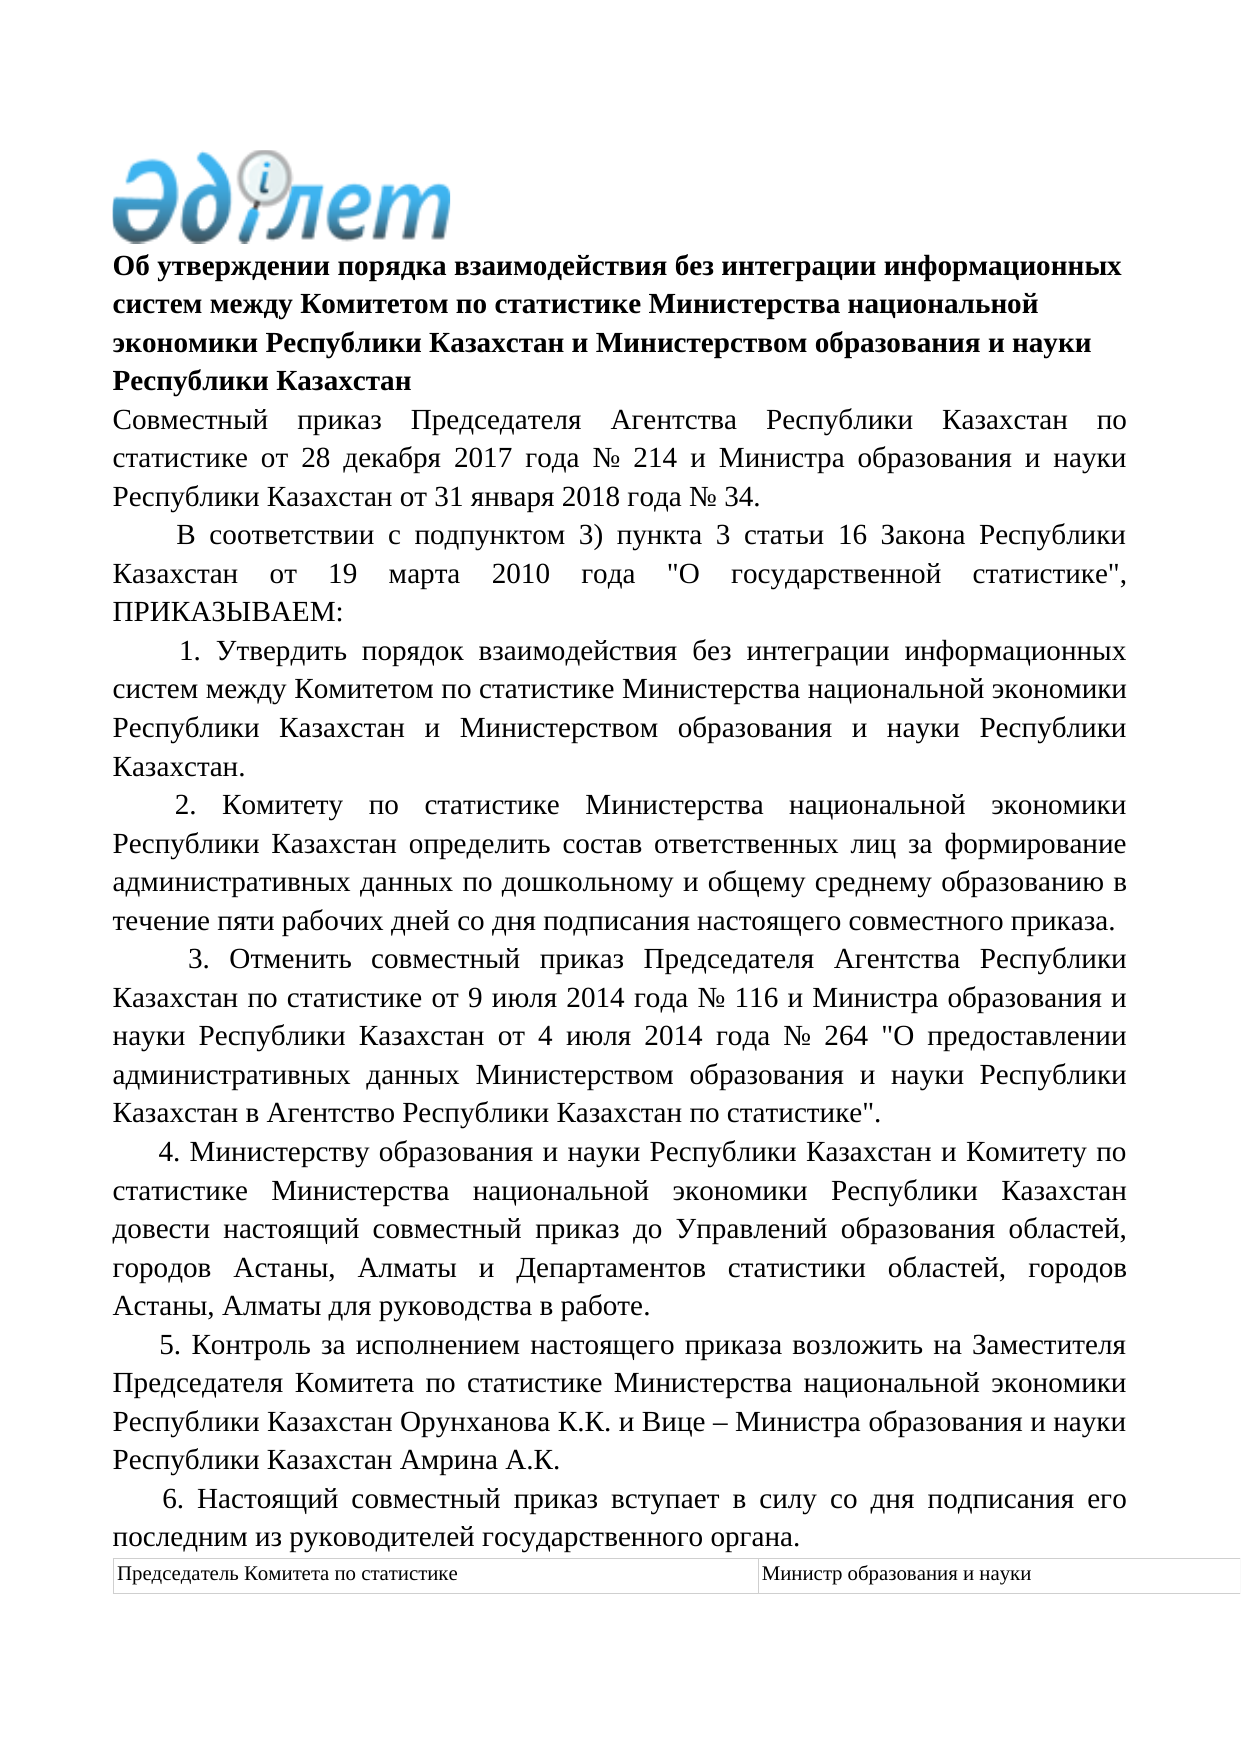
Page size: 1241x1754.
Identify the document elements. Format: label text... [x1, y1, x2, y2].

text 5. Контроль за исполнением настоящего приказа возложить на Заместителя Председателя Комитета по статистике Министерства национальной экономики Республики Казахстан Орунханова К.К. и Вице – Министра образования и науки Республики Казахстан Амрина А.К. [112, 1327, 1128, 1476]
text Совместный приказ Председателя Агентства Республики Казахстан по статистике от 28 декабря 2017 года № 214 и Министра образования и науки Республики Казахстан от 31 января 2018 года № 34. [112, 402, 1128, 512]
text 4. Министерству образования и науки Республики Казахстан и Комитету по статистике Министерства национальной экономики Республики Казахстан довести настоящий совместный приказ до Управлений образования областей, городов Астаны, Алматы и Департаментов статистики областей, городов Астаны, Алматы для руководства в работе. [112, 1134, 1128, 1322]
text 6. Настоящий совместный приказ вступает в силу со дня подписания его последним из руководителей государственного органа. [112, 1481, 1128, 1553]
text 2. Комитету по статистике Министерства национальной экономики Республики Казахстан определить состав ответственных лиц за формирование административных данных по дошкольному и общему среднему образованию в течение пяти рабочих дней со дня подписания настоящего совместного приказа. [112, 787, 1128, 936]
picture [112, 150, 451, 244]
text Об утверждении порядка взаимодействия без интеграции информационных систем между Комитетом по статистике Министерства национальной экономики Республики Казахстан и Министерством образования и науки Республики Казахстан [112, 248, 1128, 397]
text 1. Утвердить порядок взаимодействия без интеграции информационных систем между Комитетом по статистике Министерства национальной экономики Республики Казахстан и Министерством образования и науки Республики Казахстан. [112, 633, 1128, 782]
text В соответствии с подпунктом 3) пункта 3 статьи 16 Закона Республики Казахстан от 19 марта 2010 года "О государственной статистике", ПРИКАЗЫВАЕМ: [112, 517, 1128, 628]
table_header Министр образования и науки [759, 1559, 1240, 1592]
table_header Председатель Комитета по статистике [114, 1559, 758, 1592]
text 3. Отменить совместный приказ Председателя Агентства Республики Казахстан по статистике от 9 июля 2014 года № 116 и Министра образования и науки Республики Казахстан от 4 июля 2014 года № 264 "О предоставлении административных данных Министерством образования и науки Республики Казахстан в Агентство Республики Казахстан по статистике". [112, 941, 1128, 1129]
